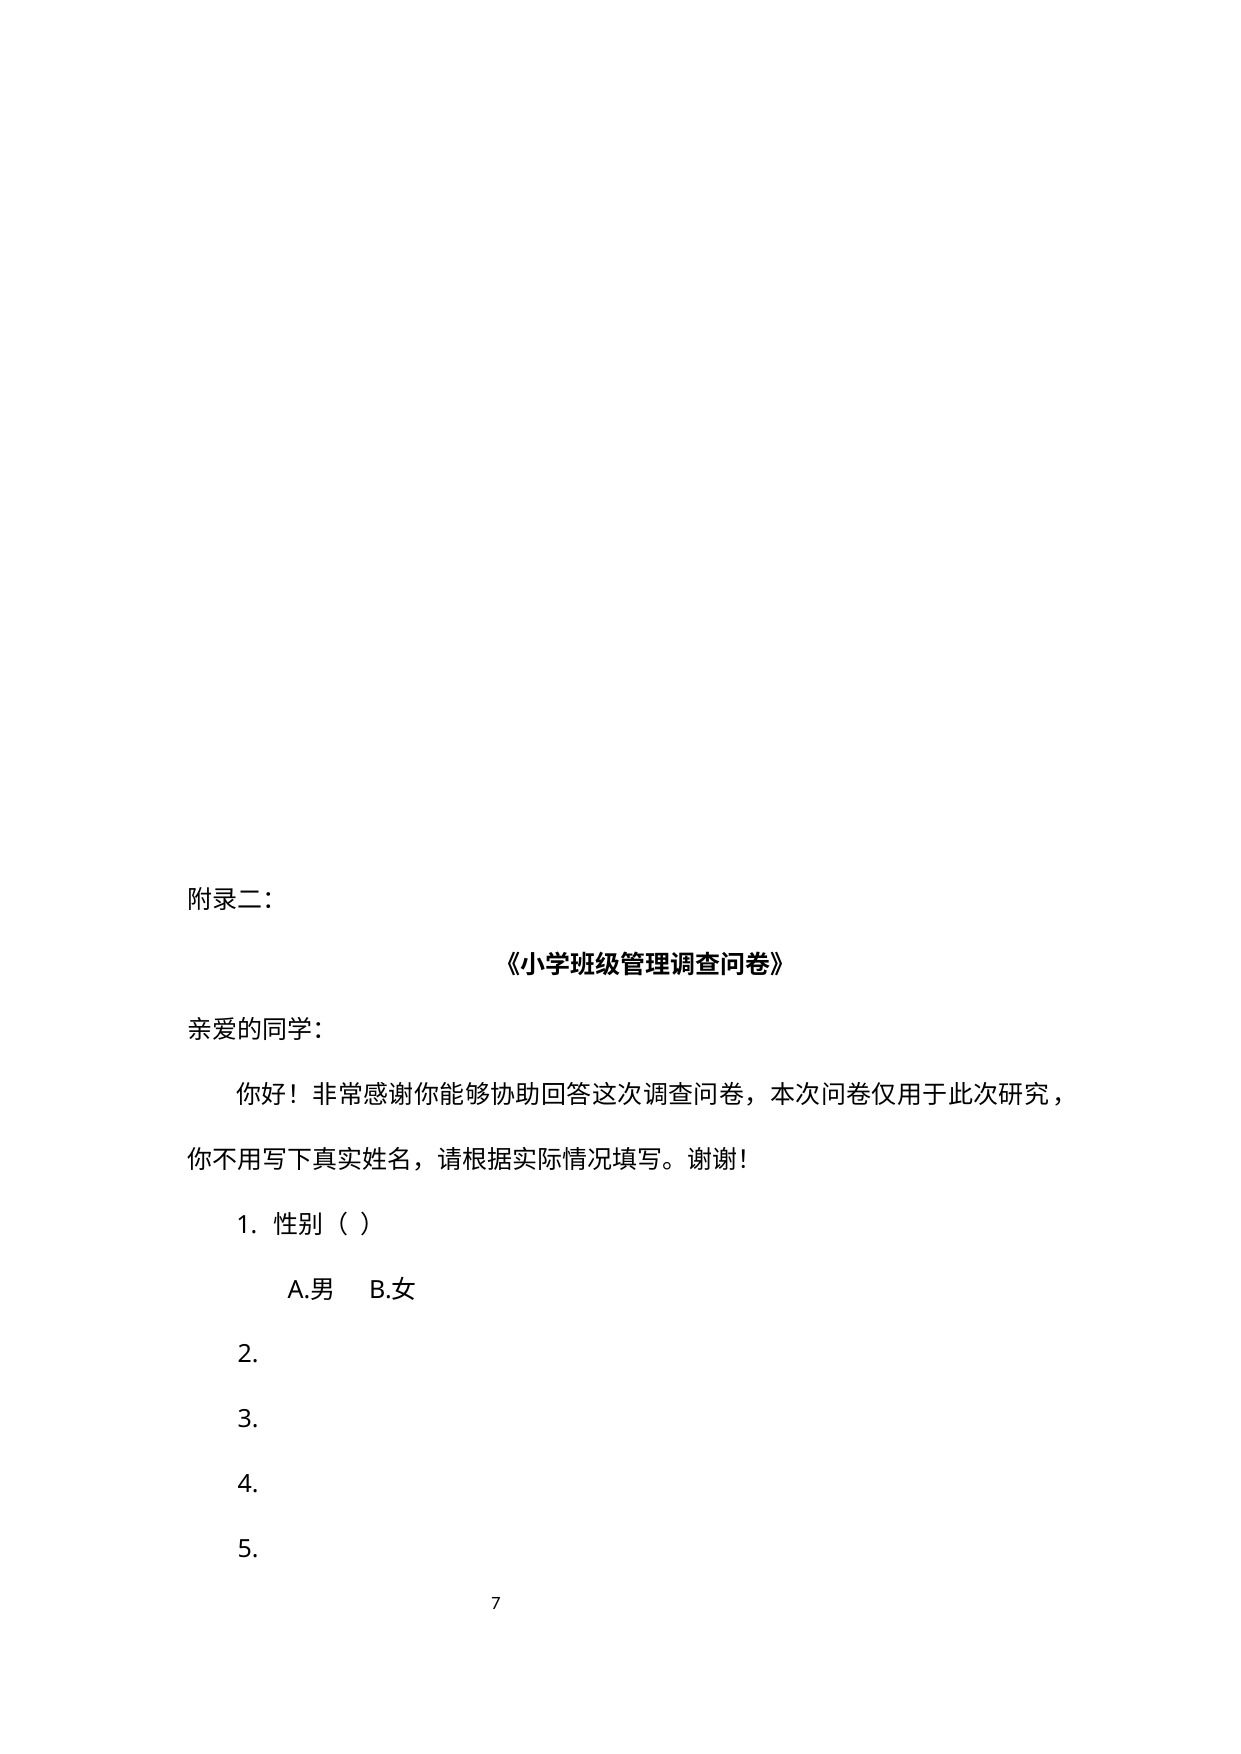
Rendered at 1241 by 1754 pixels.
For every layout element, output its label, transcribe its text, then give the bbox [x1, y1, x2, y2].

text 你好！非常感谢你能够协助回答这次调查问卷，本次问卷仅用于此次研究，你不用写下真实姓名，请根据实际情况填写。谢谢！ [187, 1060, 1053, 1190]
text 《小学班级管理调查问卷》 [187, 930, 1053, 995]
text 3. [237, 1385, 1053, 1450]
text 附录二： [187, 865, 1053, 930]
text 4. [237, 1450, 1053, 1515]
text 亲爱的同学： [187, 995, 1053, 1060]
list 性别（ ） [236, 1190, 1053, 1255]
text A.男 B.女 [237, 1255, 1053, 1320]
text 5. [237, 1515, 1053, 1580]
text 2. [237, 1320, 1053, 1385]
